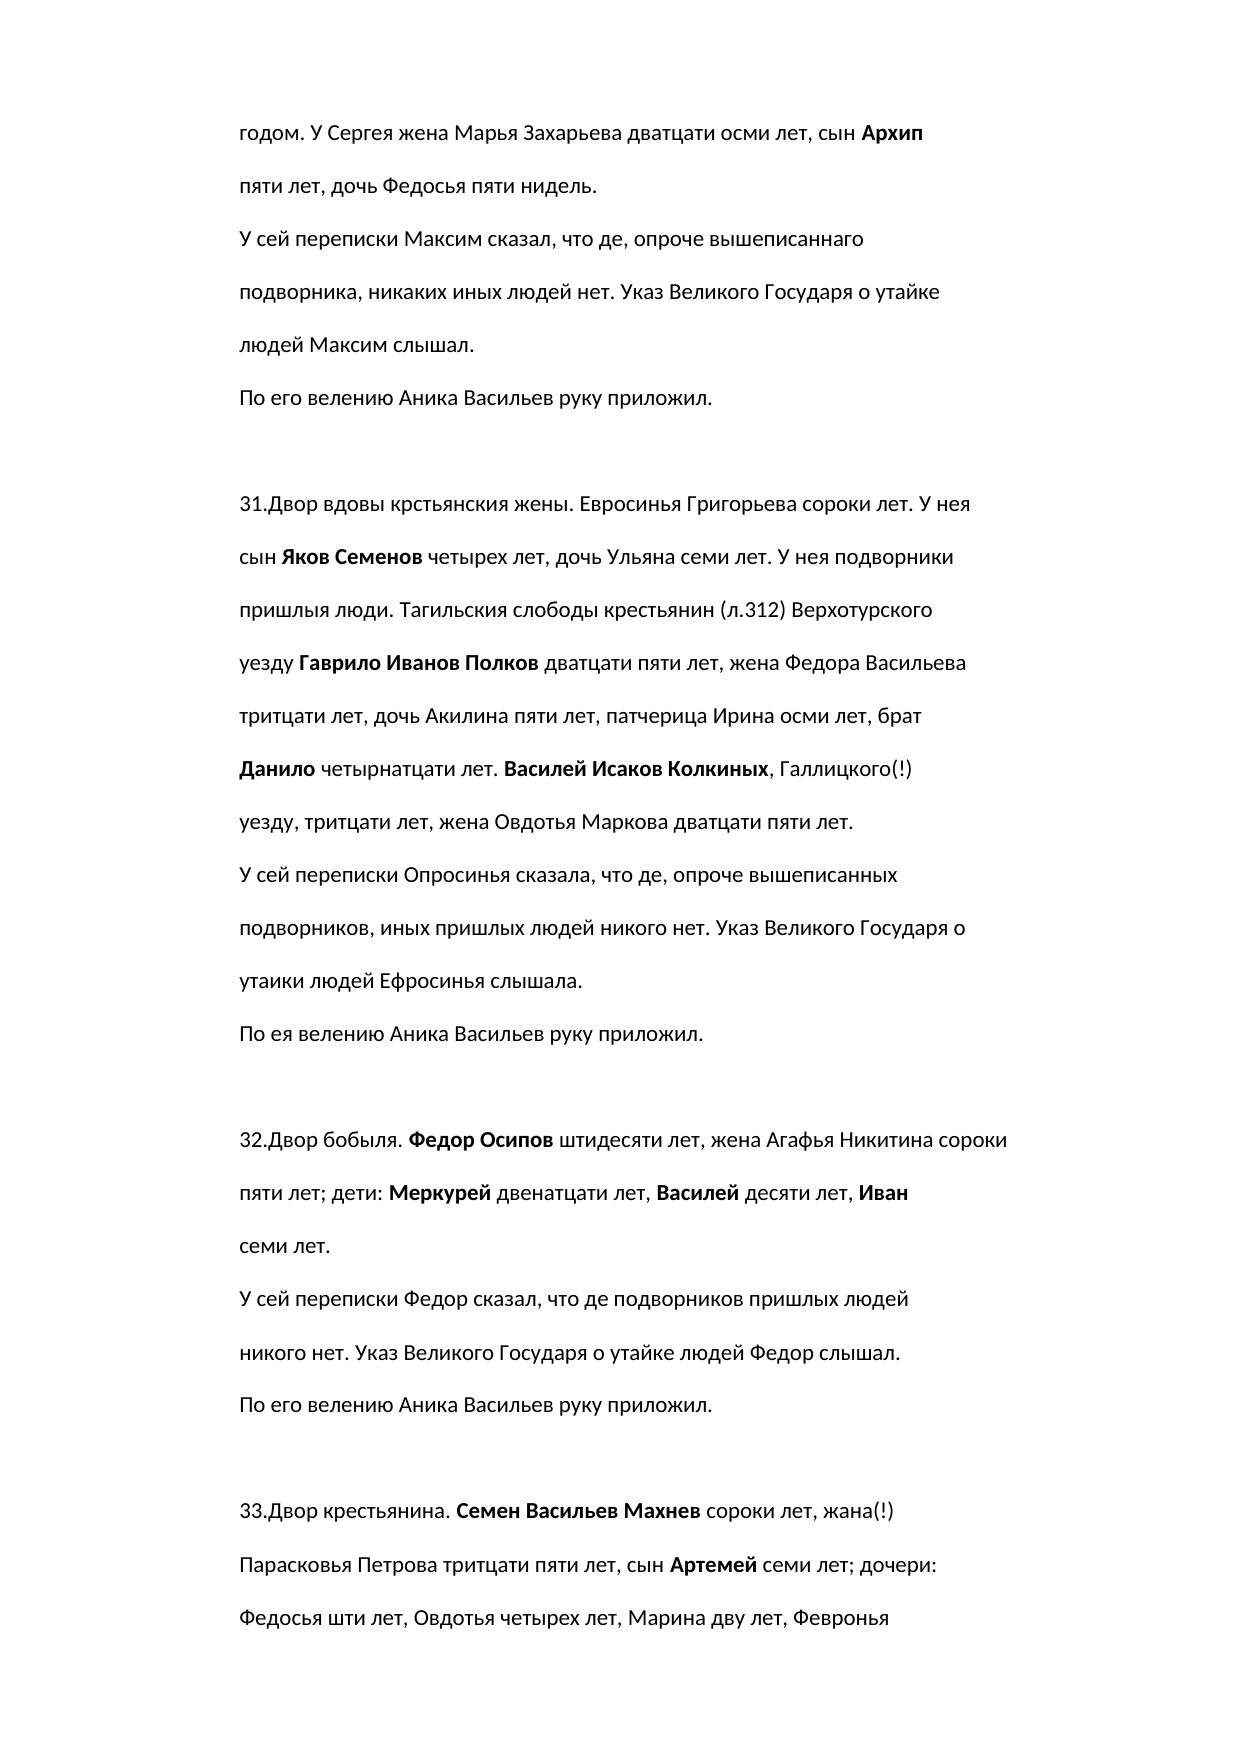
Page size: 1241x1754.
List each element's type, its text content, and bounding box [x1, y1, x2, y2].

text подворников, иных пришлых людей никого нет. Указ Великого Государя о [177, 913, 1152, 941]
text У сей переписки Максим сказал, что де, опроче вышеписаннаго [177, 224, 1152, 252]
text семи лет. [177, 1232, 1152, 1259]
text уезду Гаврило Иванов Полков дватцати пяти лет, жена Федора Васильева [177, 648, 1152, 676]
text никого нет. Указ Великого Государя о утайке людей Федор слышал. [177, 1338, 1152, 1366]
text подворника, никаких иных людей нет. Указ Великого Государя о утайке [177, 277, 1152, 305]
text пяти лет, дочь Федосья пяти нидель. [177, 171, 1152, 199]
text У сей переписки Федор сказал, что де подворников пришлых людей [177, 1284, 1152, 1313]
text сын Яков Семенов четырех лет, дочь Ульяна семи лет. У нея подворники [177, 542, 1152, 570]
text Данило четырнатцати лет. Василей Исаков Колкиных, Галлицкого(!) [177, 754, 1152, 782]
text тритцати лет, дочь Акилина пяти лет, патчерица Ирина осми лет, брат [177, 701, 1152, 729]
text 33.Двор крестьянина. Семен Васильев Махнев сороки лет, жана(!) [177, 1497, 1152, 1525]
text людей Максим слышал. [177, 330, 1152, 358]
text Парасковья Петрова тритцати пяти лет, сын Артемей семи лет; дочери: [177, 1550, 1152, 1578]
text 32.Двор бобыля. Федор Осипов штидесяти лет, жена Агафья Никитина сороки [177, 1126, 1152, 1153]
text пяти лет; дети: Меркурей двенатцати лет, Василей десяти лет, Иван [177, 1178, 1152, 1207]
text У сей переписки Опросинья сказала, что де, опроче вышеписанных [177, 860, 1152, 888]
text уезду, тритцати лет, жена Овдотья Маркова дватцати пяти лет. [177, 807, 1152, 835]
text утаики людей Ефросинья слышала. [177, 966, 1152, 994]
text Федосья шти лет, Овдотья четырех лет, Марина дву лет, Февронья [177, 1603, 1152, 1631]
text 31.Двор вдовы крстьянския жены. Евросинья Григорьева сороки лет. У нея [177, 489, 1152, 517]
text По его велению Аника Васильев руку приложил. [177, 383, 1152, 411]
text годом. У Сергея жена Марья Захарьева дватцати осми лет, сын Архип [177, 118, 1152, 146]
text пришлыя люди. Тагильския слободы крестьянин (л.312) Верхотурского [177, 595, 1152, 623]
text По его велению Аника Васильев руку приложил. [177, 1391, 1152, 1419]
text По ея велению Аника Васильев руку приложил. [177, 1019, 1152, 1047]
